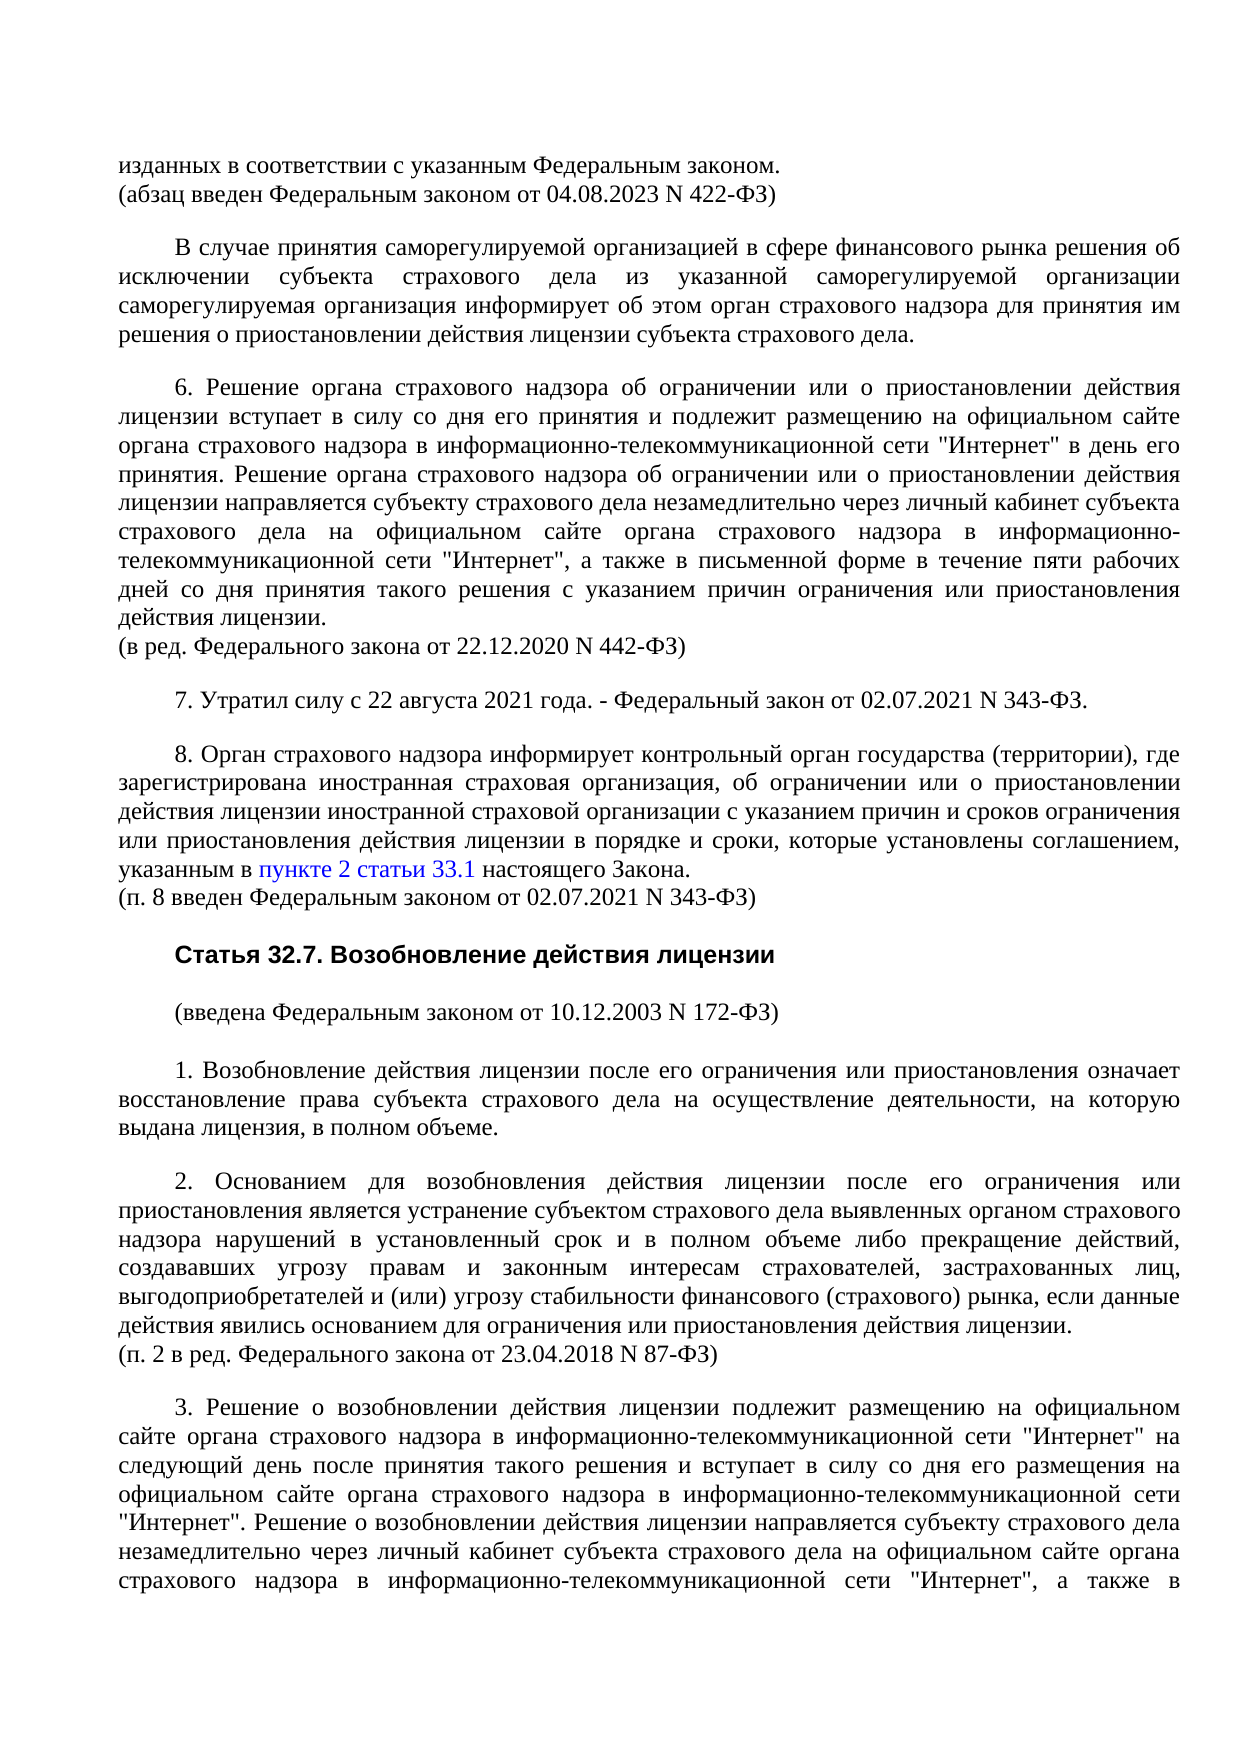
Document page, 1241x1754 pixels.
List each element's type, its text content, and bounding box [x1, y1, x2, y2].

text В случае принятия саморегулируемой организацией в сфере финансового рынка решения об исключении субъекта страхового дела из указанной саморегулируемой организации саморегулируемая организация информирует об этом орган страхового надзора для принятия им решения о приостановлении действия лицензии субъекта страхового дела. [118, 232, 1181, 347]
text (в ред. Федерального закона от 22.12.2020 N 442-ФЗ) [118, 631, 1181, 660]
text 7. Утратил силу с 22 августа 2021 года. - Федеральный закон от 02.07.2021 N 343-ФЗ. [118, 685, 1181, 714]
text 1. Возобновление действия лицензии после его ограничения или приостановления означает восстановление права субъекта страхового дела на осуществление деятельности, на которую выдана лицензия, в полном объеме. [118, 1055, 1181, 1141]
text (п. 2 в ред. Федерального закона от 23.04.2018 N 87-ФЗ) [118, 1339, 1181, 1367]
text 6. Решение органа страхового надзора об ограничении или о приостановлении действия лицензии вступает в силу со дня его принятия и подлежит размещению на официальном сайте органа страхового надзора в информационно-телекоммуникационной сети "Интернет" в день его принятия. Решение органа страхового надзора об ограничении или о приостановлении действия лицензии направляется субъекту страхового дела незамедлительно через личный кабинет субъекта страхового дела на официальном сайте органа страхового надзора в информационно-телекоммуникационной сети "Интернет", а также в письменной форме в течение пяти рабочих дней со дня принятия такого решения с указанием причин ограничения или приостановления действия лицензии. [118, 372, 1181, 631]
text (п. 8 введен Федеральным законом от 02.07.2021 N 343-ФЗ) [118, 882, 1181, 911]
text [118, 150, 1181, 179]
title Статья 32.7. Возобновление действия лицензии [118, 940, 1181, 969]
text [118, 1392, 1181, 1594]
text (введена Федеральным законом от 10.12.2003 N 172-ФЗ) [118, 997, 1181, 1026]
text (абзац введен Федеральным законом от 04.08.2023 N 422-ФЗ) [118, 179, 1181, 207]
text 8. Орган страхового надзора информирует контрольный орган государства (территории), где зарегистрирована иностранная страховая организация, об ограничении или о приостановлении действия лицензии иностранной страховой организации с указанием причин и сроков ограничения или приостановления действия лицензии в порядке и сроки, которые установлены соглашением, указанным в пункте 2 статьи 33.1 настоящего Закона. [118, 739, 1181, 882]
text 2. Основанием для возобновления действия лицензии после его ограничения или приостановления является устранение субъектом страхового дела выявленных органом страхового надзора нарушений в установленный срок и в полном объеме либо прекращение действий, создававших угрозу правам и законным интересам страхователей, застрахованных лиц, выгодоприобретателей и (или) угрозу стабильности финансового (страхового) рынка, если данные действия явились основанием для ограничения или приостановления действия лицензии. [118, 1166, 1181, 1339]
